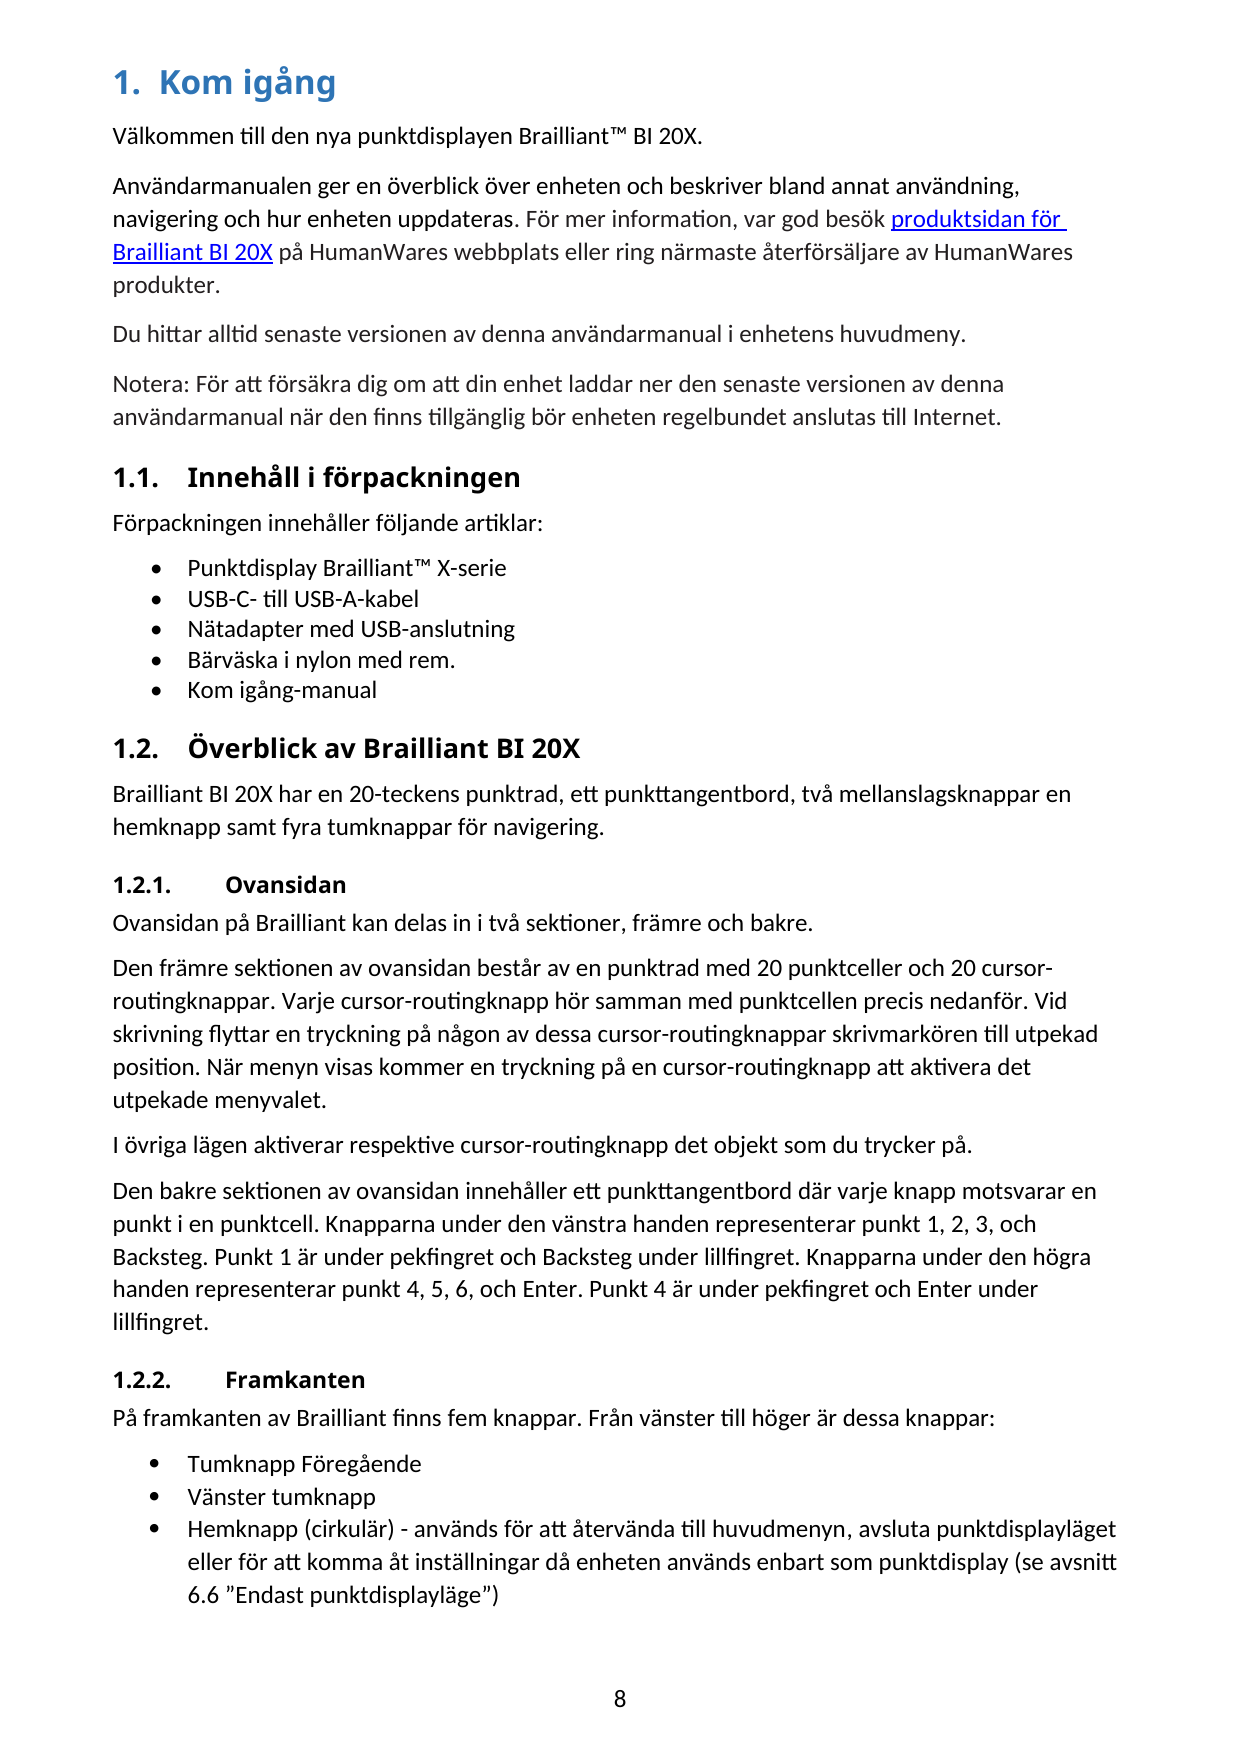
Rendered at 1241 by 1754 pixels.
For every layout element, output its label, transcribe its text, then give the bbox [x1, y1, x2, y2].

list USB-C- till USB-A-kabel [150, 583, 1128, 613]
list Nätadapter med USB-anslutning [150, 613, 1128, 644]
text Den bakre sektionen av ovansidan innehåller ett punkttangentbord där varje knapp motsvarar en punkt i en punktcell. Knapparna under den vänstra handen representerar punkt 1, 2, 3, och Backsteg. Punkt 1 är under pekfingret och Backsteg under lillfingret. Knapparna under den högra handen representerar punkt 4, 5, 6, och Enter. Punkt 4 är under pekfingret och Enter under lillfingret. [112, 1175, 1128, 1337]
subtitle Framkanten [112, 1364, 1128, 1396]
list Bärväska i nylon med rem. [150, 644, 1128, 674]
subtitle Innehåll i förpackningen [112, 459, 1128, 496]
subtitle Kom igång [112, 59, 1128, 104]
text I övriga lägen aktiverar respektive cursor-routingknapp det objekt som du trycker på. [112, 1129, 1128, 1160]
text Brailliant BI 20X har en 20-teckens punktrad, ett punkttangentbord, två mellanslagsknappar en hemknapp samt fyra tumknappar för navigering. [112, 778, 1128, 842]
text Användarmanualen ger en överblick över enheten och beskriver bland annat användning, navigering och hur enheten uppdateras. För mer information, var god besök produktsidan för Brailliant BI 20X på HumanWares webbplats eller ring närmaste återförsäljare av HumanWares produkter. [112, 170, 1128, 299]
list Vänster tumknapp [150, 1481, 1128, 1511]
text Den främre sektionen av ovansidan består av en punktrad med 20 punktceller och 20 cursor-routingknappar. Varje cursor-routingknapp hör samman med punktcellen precis nedanför. Vid skrivning flyttar en tryckning på någon av dessa cursor-routingknappar skrivmarkören till utpekad position. När menyn visas kommer en tryckning på en cursor-routingknapp att aktivera det utpekade menyvalet. [112, 952, 1128, 1114]
text Notera: För att försäkra dig om att din enhet laddar ner den senaste versionen av denna användarmanual när den finns tillgänglig bör enheten regelbundet anslutas till Internet. [112, 368, 1128, 431]
text Förpackningen innehåller följande artiklar: [112, 507, 1128, 537]
text Du hittar alltid senaste versionen av denna användarmanual i enhetens huvudmeny. [112, 318, 1128, 349]
subtitle Ovansidan [112, 869, 1128, 900]
text Välkommen till den nya punktdisplayen Brailliant™ BI 20X. [112, 121, 1128, 151]
text På framkanten av Brailliant finns fem knappar. Från vänster till höger är dessa knappar: [112, 1402, 1128, 1433]
list Kom igång-manual [150, 674, 1128, 705]
subtitle Överblick av Brailliant BI 20X [112, 730, 1128, 767]
list Tumknapp Föregående [150, 1448, 1128, 1478]
text Ovansidan på Brailliant kan delas in i två sektioner, främre och bakre. [112, 907, 1128, 937]
list Hemknapp (cirkulär) - används för att återvända till huvudmenyn, avsluta punktdisplayläget eller för att komma åt inställningar då enheten används enbart som punktdisplay (se avsnitt 6.6 ”Endast punktdisplayläge”) [150, 1513, 1128, 1610]
list Punktdisplay Brailliant™ X-serie [150, 552, 1128, 583]
